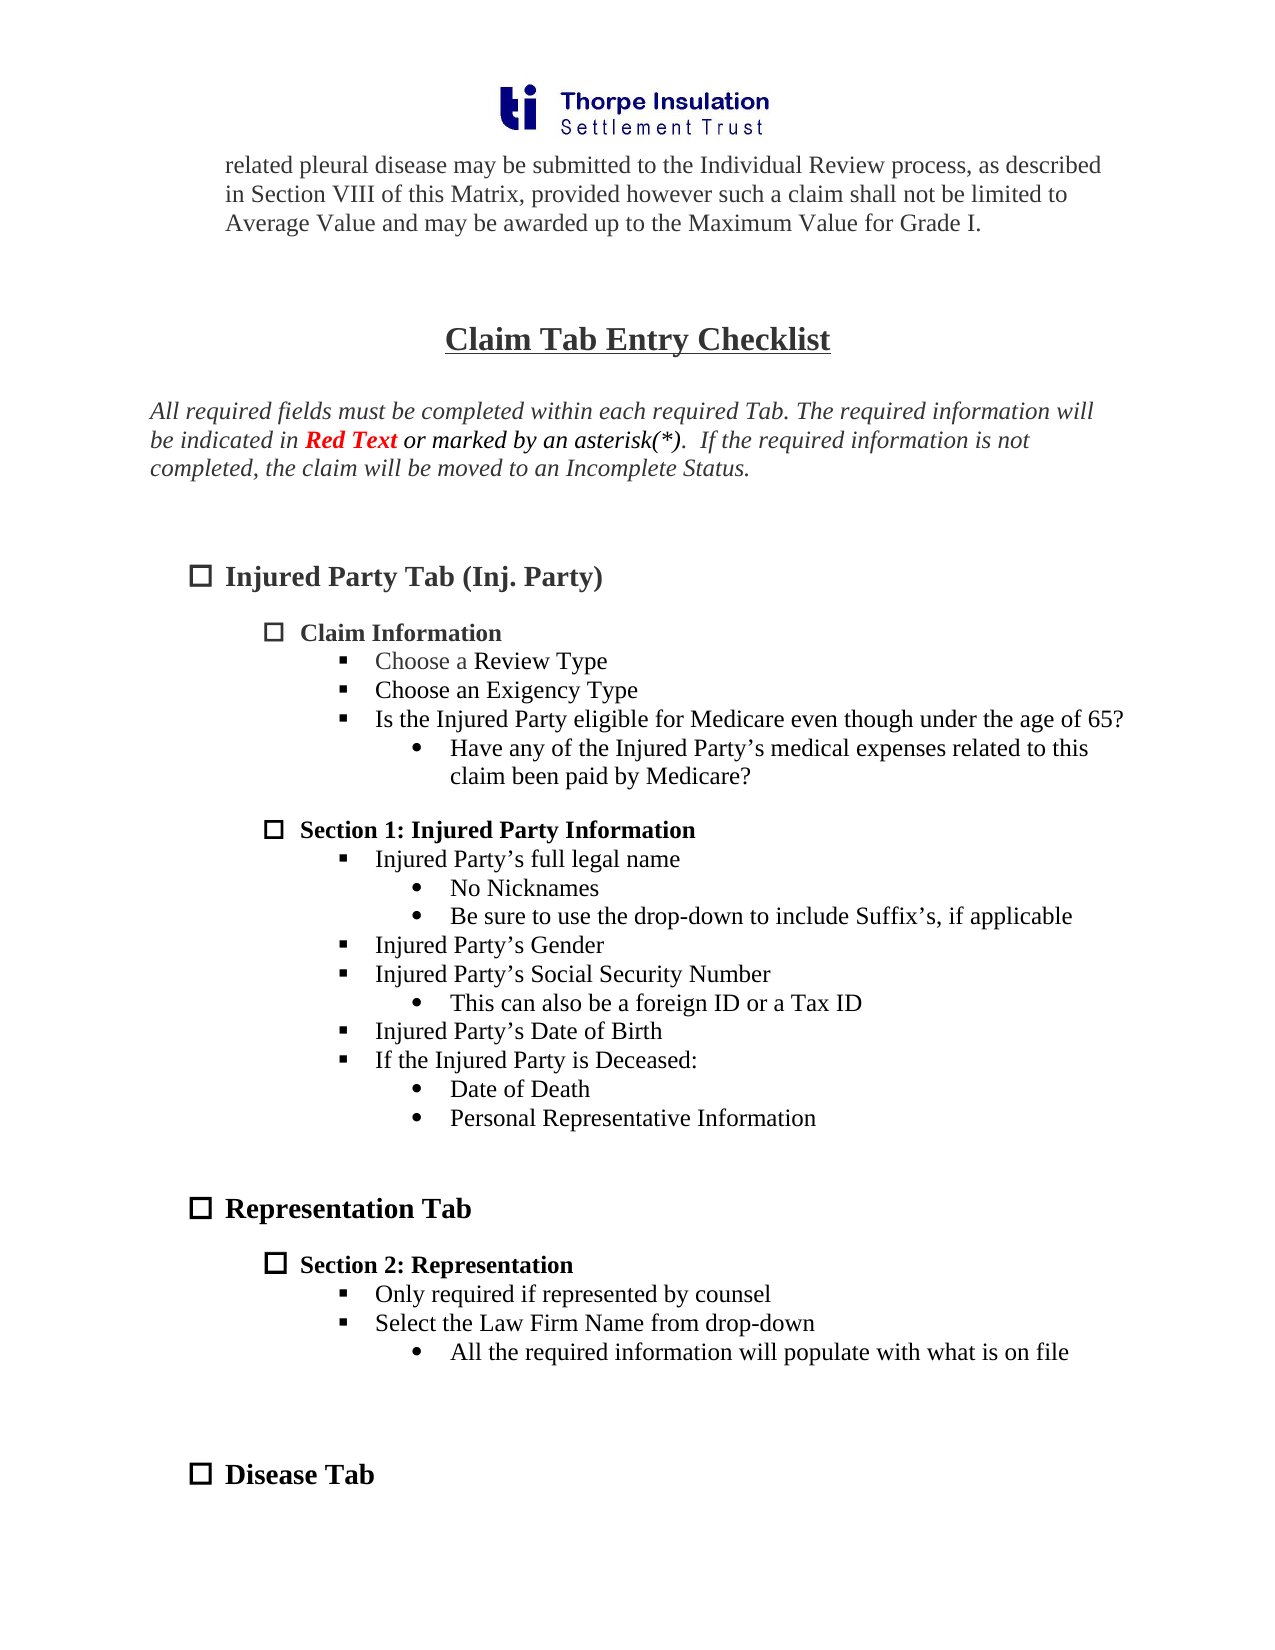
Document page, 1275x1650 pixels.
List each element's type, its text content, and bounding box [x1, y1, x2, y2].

list Injured Party’s Gender [337, 930, 1125, 959]
list All the required information will populate with what is on file [412, 1337, 1125, 1366]
text Claim Tab Entry Checklist [150, 319, 1125, 358]
list Injured Party’s Date of Birth [337, 1016, 1125, 1045]
list Representation Tab [187, 1191, 1125, 1225]
text All required fields must be completed within each required Tab. The required information will be indicated in Red Text or marked by an asterisk(*). If the required information is not completed, the claim will be moved to an Incomplete Status. [150, 396, 1125, 482]
list Injured Party’s Social Security Number [337, 959, 1125, 988]
list Only required if represented by counsel [337, 1279, 1125, 1308]
list This can also be a foreign ID or a Tax ID [412, 988, 1125, 1016]
picture [481, 75, 794, 151]
list Claim Information [262, 618, 1125, 646]
list Section 2: Representation [262, 1250, 1125, 1279]
list Have any of the Injured Party’s medical expenses related to this claim been paid by Medicare? [412, 733, 1125, 790]
list Injured Party Tab (Inj. Party) [187, 559, 1125, 593]
list Personal Representative Information [412, 1103, 1125, 1131]
list If the Injured Party is Deceased: [337, 1045, 1125, 1074]
list Choose an Exigency Type [337, 675, 1125, 704]
list No Nicknames [412, 873, 1125, 901]
list Be sure to use the drop-down to include Suffix’s, if applicable [412, 901, 1125, 930]
list Section 1: Injured Party Information [262, 815, 1125, 844]
list Choose a Review Type [337, 646, 1125, 675]
list Injured Party’s full legal name [337, 844, 1125, 873]
list Select the Law Firm Name from drop-down [337, 1308, 1125, 1337]
list Date of Death [412, 1074, 1125, 1103]
list Is the Injured Party eligible for Medicare even though under the age of 65? [337, 704, 1125, 733]
list Disease Tab [187, 1457, 1125, 1491]
